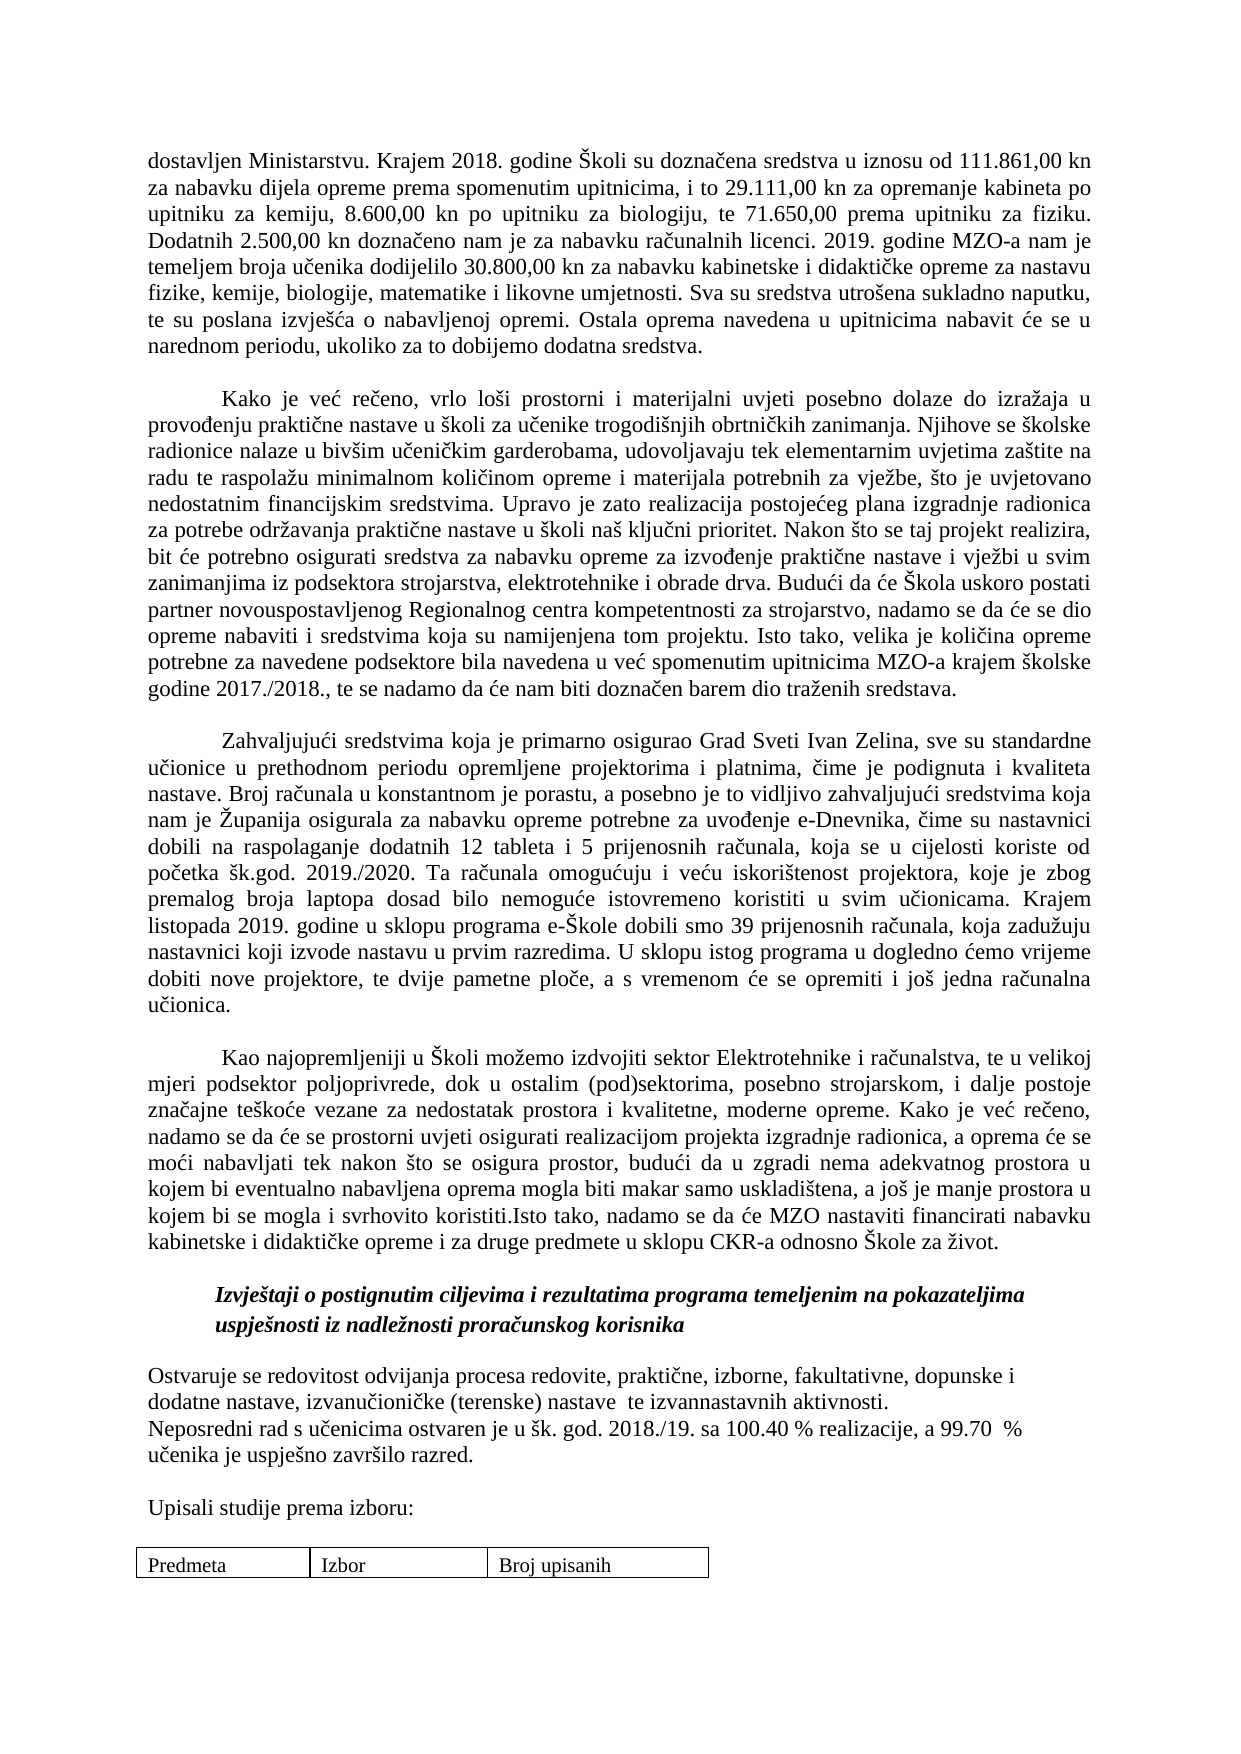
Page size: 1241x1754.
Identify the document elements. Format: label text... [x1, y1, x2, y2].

text Kako je već rečeno, vrlo loši prostorni i materijalni uvjeti posebno dolaze do izražaja u provođenju praktične nastave u školi za učenike trogodišnjih obrtničkih zanimanja. Njihove se školske radionice nalaze u bivšim učeničkim garderobama, udovoljavaju tek elementarnim uvjetima zaštite na radu te raspolažu minimalnom količinom opreme i materijala potrebnih za vježbe, što je uvjetovano nedostatnim financijskim sredstvima. Upravo je zato realizacija postojećeg plana izgradnje radionica za potrebe održavanja praktične nastave u školi naš ključni prioritet. Nakon što se taj projekt realizira, bit će potrebno osigurati sredstva za nabavku opreme za izvođenje praktične nastave i vježbi u svim zanimanjima iz podsektora strojarstva, elektrotehnike i obrade drva. Budući da će Škola uskoro postati partner novouspostavljenog Regionalnog centra kompetentnosti za strojarstvo, nadamo se da će se dio opreme nabaviti i sredstvima koja su namijenjena tom projektu. Isto tako, velika je količina opreme potrebne za navedene podsektore bila navedena u već spomenutim upitnicima MZO-a krajem školske godine 2017./2018., te se nadamo da će nam biti doznačen barem dio traženih sredstava. [148, 385, 1093, 701]
list Izvještaji o postignutim ciljevima i rezultatima programa temeljenim na pokazateljima uspješnosti iz nadležnosti proračunskog korisnika [215, 1281, 1093, 1337]
text Ostvaruje se redovitost odvijanja procesa redovite, praktične, izborne, fakultativne, dopunske i dodatne nastave, izvanučioničke (terenske) nastave te izvannastavnih aktivnosti. [148, 1362, 1093, 1415]
table_header Predmeta [137, 1548, 309, 1577]
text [148, 148, 1093, 358]
text Kao najopremljeniji u Školi možemo izdvojiti sektor Elektrotehnike i računalstva, te u velikoj mjeri podsektor poljoprivrede, dok u ostalim (pod)sektorima, posebno strojarskom, i dalje postoje značajne teškoće vezane za nedostatak prostora i kvalitetne, moderne opreme. Kako je već rečeno, nadamo se da će se prostorni uvjeti osigurati realizacijom projekta izgradnje radionica, a oprema će se moći nabavljati tek nakon što se osigura prostor, budući da u zgradi nema adekvatnog prostora u kojem bi eventualno nabavljena oprema mogla biti makar samo uskladištena, a još je manje prostora u kojem bi se mogla i svrhovito koristiti.Isto tako, nadamo se da će MZO nastaviti financirati nabavku kabinetske i didaktičke opreme i za druge predmete u sklopu CKR-a odnosno Škole za život. [148, 1044, 1093, 1254]
text Zahvaljujući sredstvima koja je primarno osigurao Grad Sveti Ivan Zelina, sve su standardne učionice u prethodnom periodu opremljene projektorima i platnima, čime je podignuta i kvaliteta nastave. Broj računala u konstantnom je porastu, a posebno je to vidljivo zahvaljujući sredstvima koja nam je Županija osigurala za nabavku opreme potrebne za uvođenje e-Dnevnika, čime su nastavnici dobili na raspolaganje dodatnih 12 tableta i 5 prijenosnih računala, koja se u cijelosti koriste od početka šk.god. 2019./2020. Ta računala omogućuju i veću iskorištenost projektora, koje je zbog premalog broja laptopa dosad bilo nemoguće istovremeno koristiti u svim učionicama. Krajem listopada 2019. godine u sklopu programa e-Škole dobili smo 39 prijenosnih računala, koja zadužuju nastavnici koji izvode nastavu u prvim razredima. U sklopu istog programa u dogledno ćemo vrijeme dobiti nove projektore, te dvije pametne ploče, a s vremenom će se opremiti i još jedna računalna učionica. [148, 727, 1093, 1017]
text Upisali studije prema izboru: [148, 1494, 1093, 1520]
table_header Broj upisanih [488, 1548, 708, 1577]
text Neposredni rad s učenicima ostvaren je u šk. god. 2018./19. sa 100.40 % realizacije, a 99.70 % učenika je uspješno završilo razred. [148, 1415, 1093, 1467]
table_header Izbor [311, 1548, 487, 1577]
